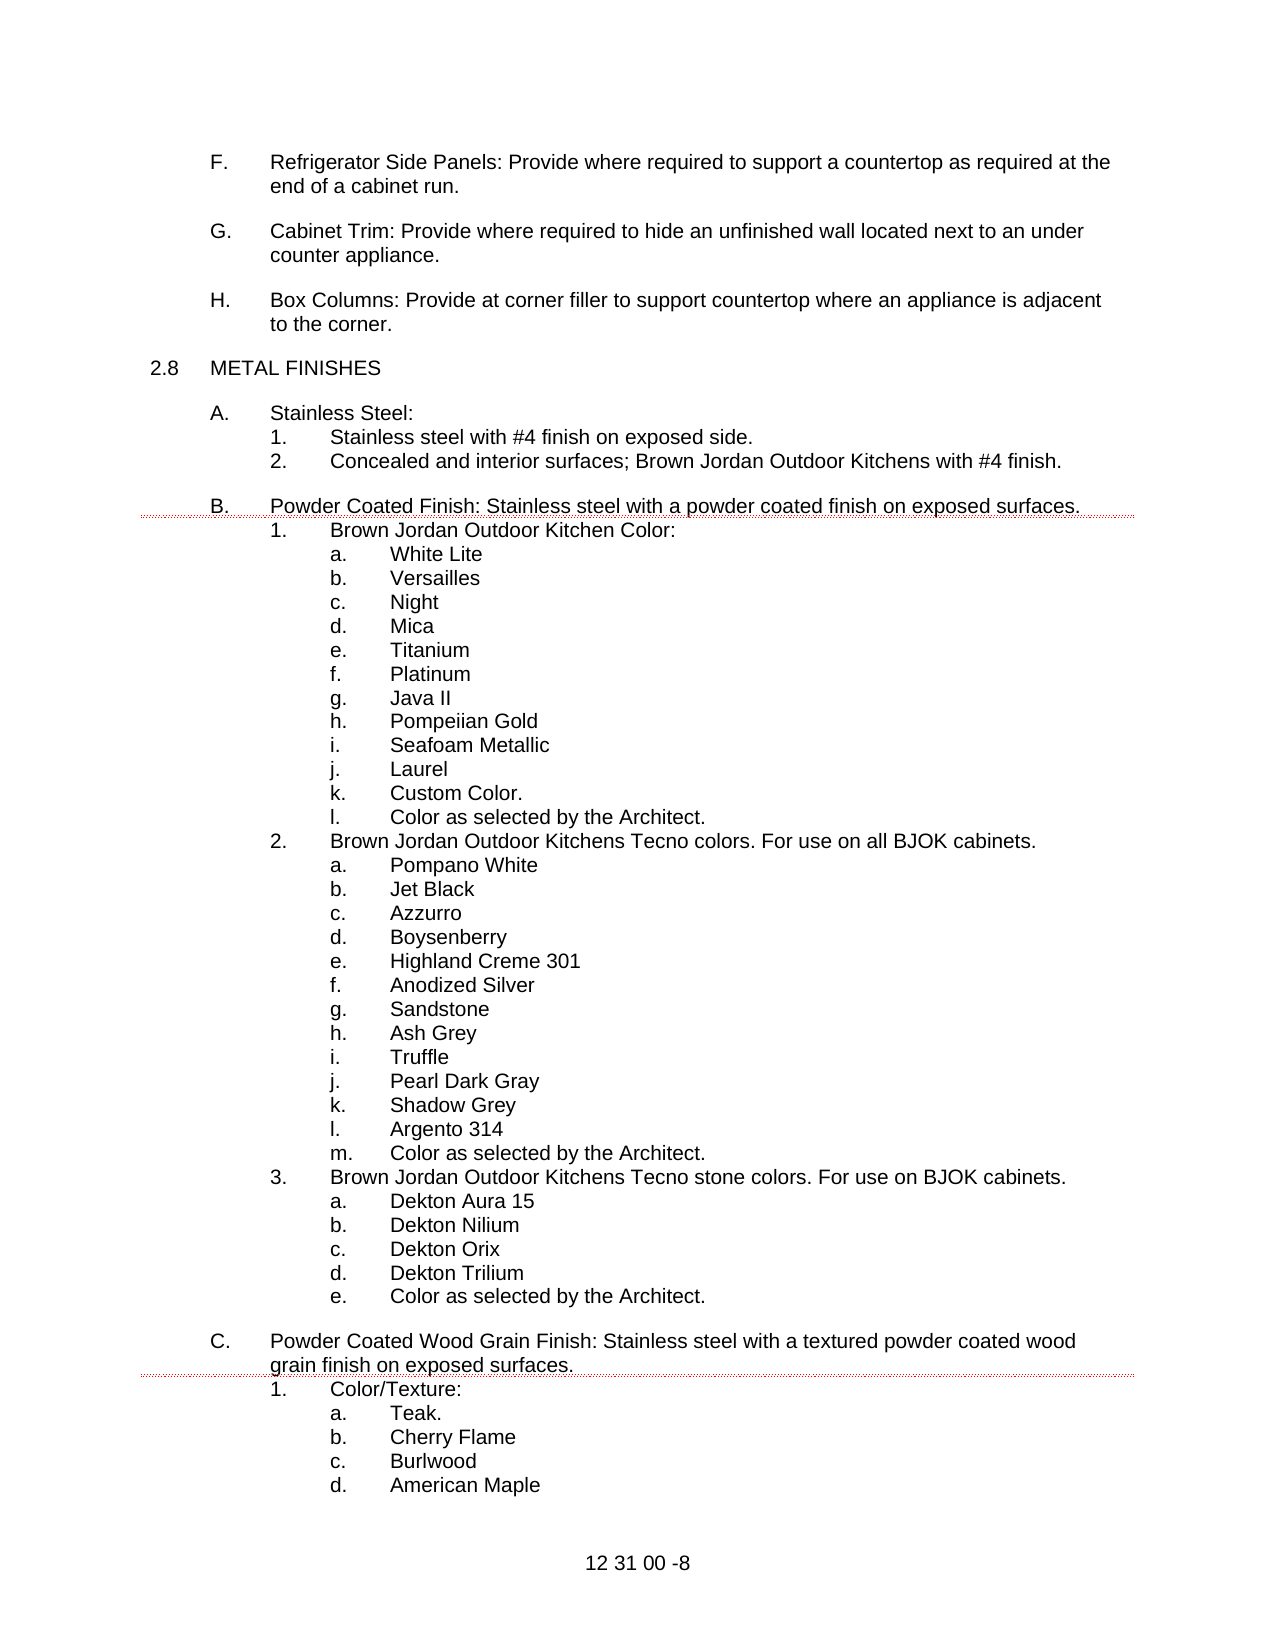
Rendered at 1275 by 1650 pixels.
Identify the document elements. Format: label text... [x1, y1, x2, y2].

list METAL FINISHES [150, 356, 1125, 380]
list Argento 314 [330, 1117, 1125, 1141]
list Refrigerator Side Panels: Provide where required to support a countertop as required at the end of a cabinet run. [210, 150, 1125, 198]
list Dekton Orix [330, 1236, 1125, 1260]
list Jet Black [330, 877, 1125, 901]
list Titanium [330, 637, 1125, 661]
list Custom Color. [330, 781, 1125, 805]
list Anodized Silver [330, 973, 1125, 997]
list Powder Coated Wood Grain Finish: Stainless steel with a textured powder coated wood grain finish on exposed surfaces. [210, 1329, 1125, 1377]
list Truffle [330, 1045, 1125, 1069]
list Azzurro [330, 901, 1125, 925]
list Mica [330, 613, 1125, 637]
list Dekton Aura 15 [330, 1188, 1125, 1212]
list Brown Jordan Outdoor Kitchens Tecno colors. For use on all BJOK cabinets. [270, 829, 1125, 853]
list Box Columns: Provide at corner filler to support countertop where an appliance is adjacent to the corner. [210, 287, 1125, 335]
list Versailles [330, 566, 1125, 589]
list White Lite [330, 542, 1125, 566]
list Color as selected by the Architect. [330, 1284, 1125, 1308]
list Seafoam Metallic [330, 733, 1125, 757]
list Cabinet Trim: Provide where required to hide an unfinished wall located next to an under counter appliance. [210, 219, 1125, 267]
list Stainless steel with #4 finish on exposed side. [270, 425, 1125, 449]
list Pompano White [330, 853, 1125, 877]
list Color as selected by the Architect. [330, 1141, 1125, 1164]
list Boysenberry [330, 925, 1125, 949]
list Sandstone [330, 997, 1125, 1021]
list Teak. [330, 1401, 1125, 1425]
list Brown Jordan Outdoor Kitchen Color: [270, 518, 1125, 542]
list Java II [330, 685, 1125, 709]
list Brown Jordan Outdoor Kitchens Tecno stone colors. For use on BJOK cabinets. [270, 1164, 1125, 1188]
list Platinum [330, 661, 1125, 685]
list Laurel [330, 757, 1125, 781]
list Burlwood [330, 1449, 1125, 1473]
list American Maple [330, 1473, 1125, 1497]
list Dekton Nilium [330, 1212, 1125, 1236]
list Ash Grey [330, 1021, 1125, 1045]
list Shadow Grey [330, 1093, 1125, 1117]
list Stainless Steel: [210, 401, 1125, 425]
list Color as selected by the Architect. [330, 805, 1125, 829]
list Pompeiian Gold [330, 709, 1125, 733]
list Powder Coated Finish: Stainless steel with a powder coated finish on exposed surfaces. [210, 494, 1125, 518]
list Cherry Flame [330, 1425, 1125, 1449]
list Color/Texture: [270, 1377, 1125, 1401]
list Night [330, 589, 1125, 613]
list Dekton Trilium [330, 1260, 1125, 1284]
list Pearl Dark Gray [330, 1069, 1125, 1093]
list Highland Creme 301 [330, 949, 1125, 973]
list Concealed and interior surfaces; Brown Jordan Outdoor Kitchens with #4 finish. [270, 449, 1125, 473]
